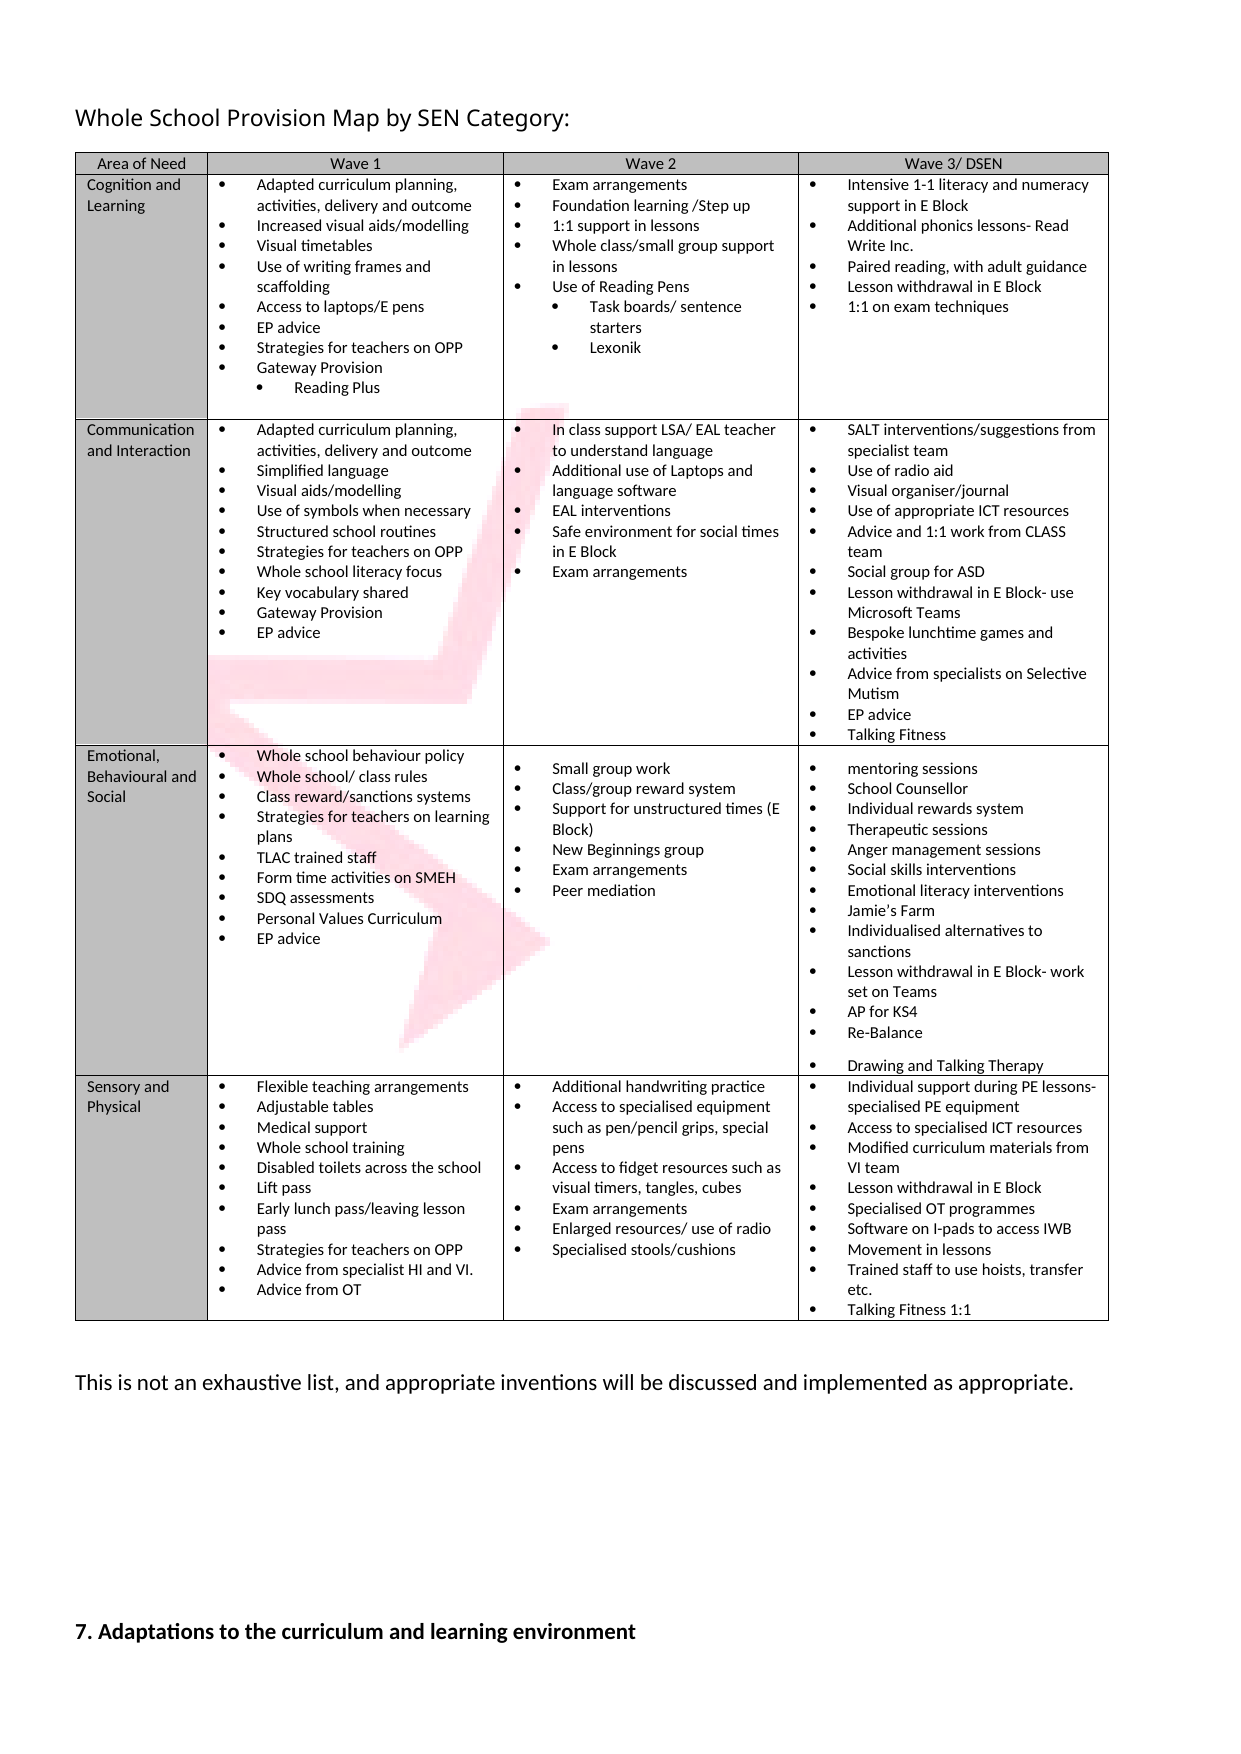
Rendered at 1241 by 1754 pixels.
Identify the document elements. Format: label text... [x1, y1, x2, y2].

table_cell Cognition and Learning [76, 175, 207, 418]
table_cell Adapted curriculum planning, activities, delivery and outcome Simplified language Visual aids/modelling Use of symbols when necessary Structured school routines Strategies for teachers on OPP Whole school literacy focus Key vocabulary shared Gateway Provision EP advice [208, 420, 503, 744]
table_cell Additional handwriting practice Access to specialised equipment such as pen/pencil grips, special pens Access to fidget resources such as visual timers, tangles, cubes Exam arrangements Enlarged resources/ use of radio Specialised stools/cushions [504, 1076, 798, 1320]
table_cell Intensive 1-1 literacy and numeracy support in E Block Additional phonics lessons- Read Write Inc. Paired reading, with adult guidance Lesson withdrawal in E Block 1:1 on exam techniques [799, 175, 1108, 418]
table_cell Individual support during PE lessons- specialised PE equipment Access to specialised ICT resources Modified curriculum materials from VI team Lesson withdrawal in E Block Specialised OT programmes Software on I-pads to access IWB Movement in lessons Trained staff to use hoists, transfer etc. Talking Fitness 1:1 [799, 1076, 1108, 1320]
table_header Wave 1 [208, 153, 503, 174]
text Whole School Provision Map by SEN Category: [75, 102, 1165, 133]
text This is not an exhaustive list, and appropriate inventions will be discussed and implemented as appropriate. [75, 1368, 1165, 1396]
table_cell SALT interventions/suggestions from specialist team Use of radio aid Visual organiser/journal Use of appropriate ICT resources Advice and 1:1 work from CLASS team Social group for ASD Lesson withdrawal in E Block- use Microsoft Teams Bespoke lunchtime games and activities Advice from specialists on Selective Mutism EP advice Talking Fitness [799, 420, 1108, 744]
table_cell Small group work Class/group reward system Support for unstructured times (E Block) New Beginnings group Exam arrangements Peer mediation [504, 746, 798, 1075]
table_cell Exam arrangements Foundation learning /Step up 1:1 support in lessons Whole class/small group support in lessons Use of Reading Pens Task boards/ sentence starters Lexonik [504, 175, 798, 418]
table_cell Whole school behaviour policy Whole school/ class rules Class reward/sanctions systems Strategies for teachers on learning plans TLAC trained staff Form time activities on SMEH SDQ assessments Personal Values Curriculum EP advice [208, 746, 503, 1075]
table_header Area of Need [76, 153, 207, 174]
table_header Wave 2 [504, 153, 798, 174]
table_cell Communication and Interaction [76, 420, 207, 744]
text 7. Adaptations to the curriculum and learning environment [75, 1617, 1165, 1645]
table_cell Sensory and Physical [76, 1076, 207, 1320]
table_cell mentoring sessions School Counsellor Individual rewards system Therapeutic sessions Anger management sessions Social skills interventions Emotional literacy interventions Jamie’s Farm Individualised alternatives to sanctions Lesson withdrawal in E Block- work set on Teams AP for KS4 Re-Balance Drawing and Talking Therapy [799, 746, 1108, 1075]
table_cell Adapted curriculum planning, activities, delivery and outcome Increased visual aids/modelling Visual timetables Use of writing frames and scaffolding Access to laptops/E pens EP advice Strategies for teachers on OPP Gateway Provision Reading Plus [208, 175, 503, 418]
table_cell Emotional, Behavioural and Social [76, 746, 207, 1075]
table_header Wave 3/ DSEN [799, 153, 1108, 174]
table_cell In class support LSA/ EAL teacher to understand language Additional use of Laptops and language software EAL interventions Safe environment for social times in E Block Exam arrangements [504, 420, 798, 744]
table_cell Flexible teaching arrangements Adjustable tables Medical support Whole school training Disabled toilets across the school Lift pass Early lunch pass/leaving lesson pass Strategies for teachers on OPP Advice from specialist HI and VI. Advice from OT [208, 1076, 503, 1320]
